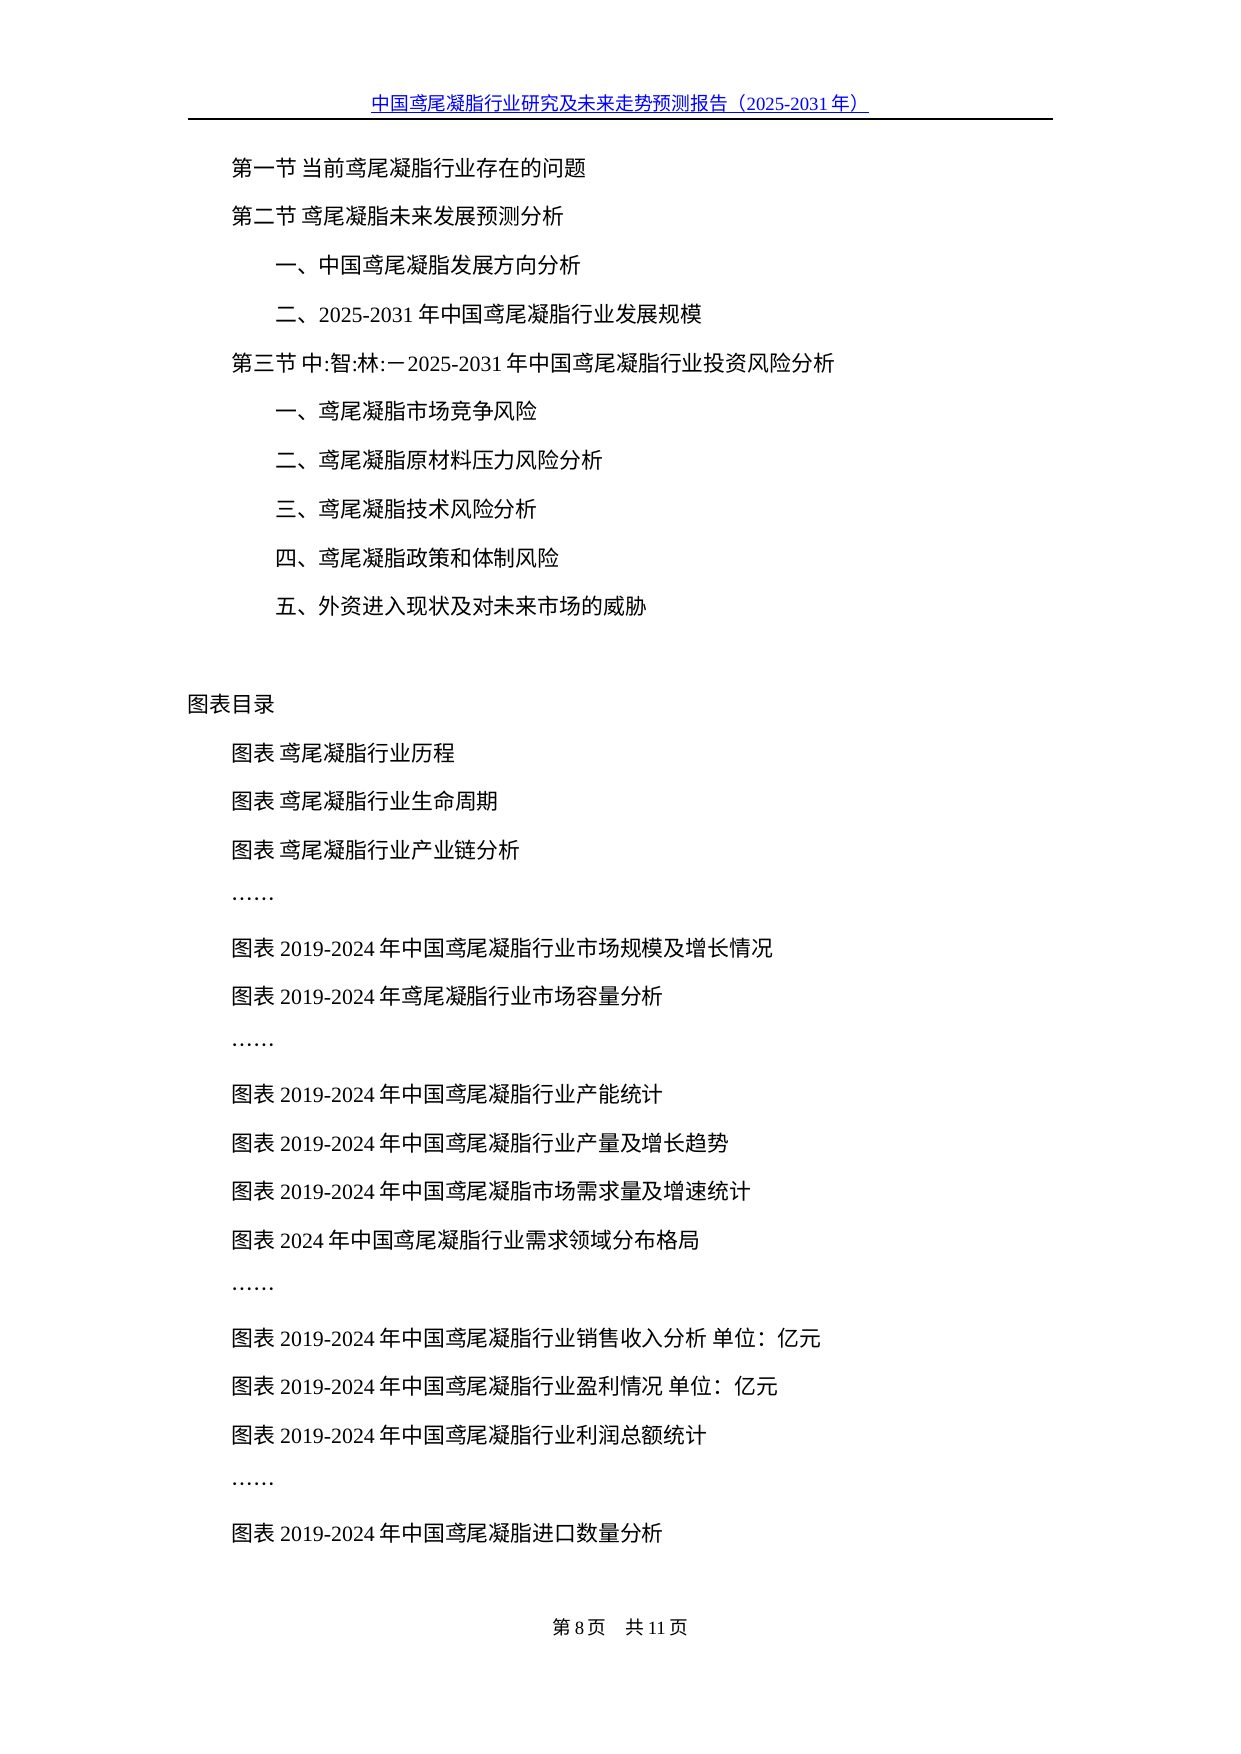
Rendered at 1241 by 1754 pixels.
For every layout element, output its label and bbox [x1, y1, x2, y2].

text [187, 150, 1053, 1548]
